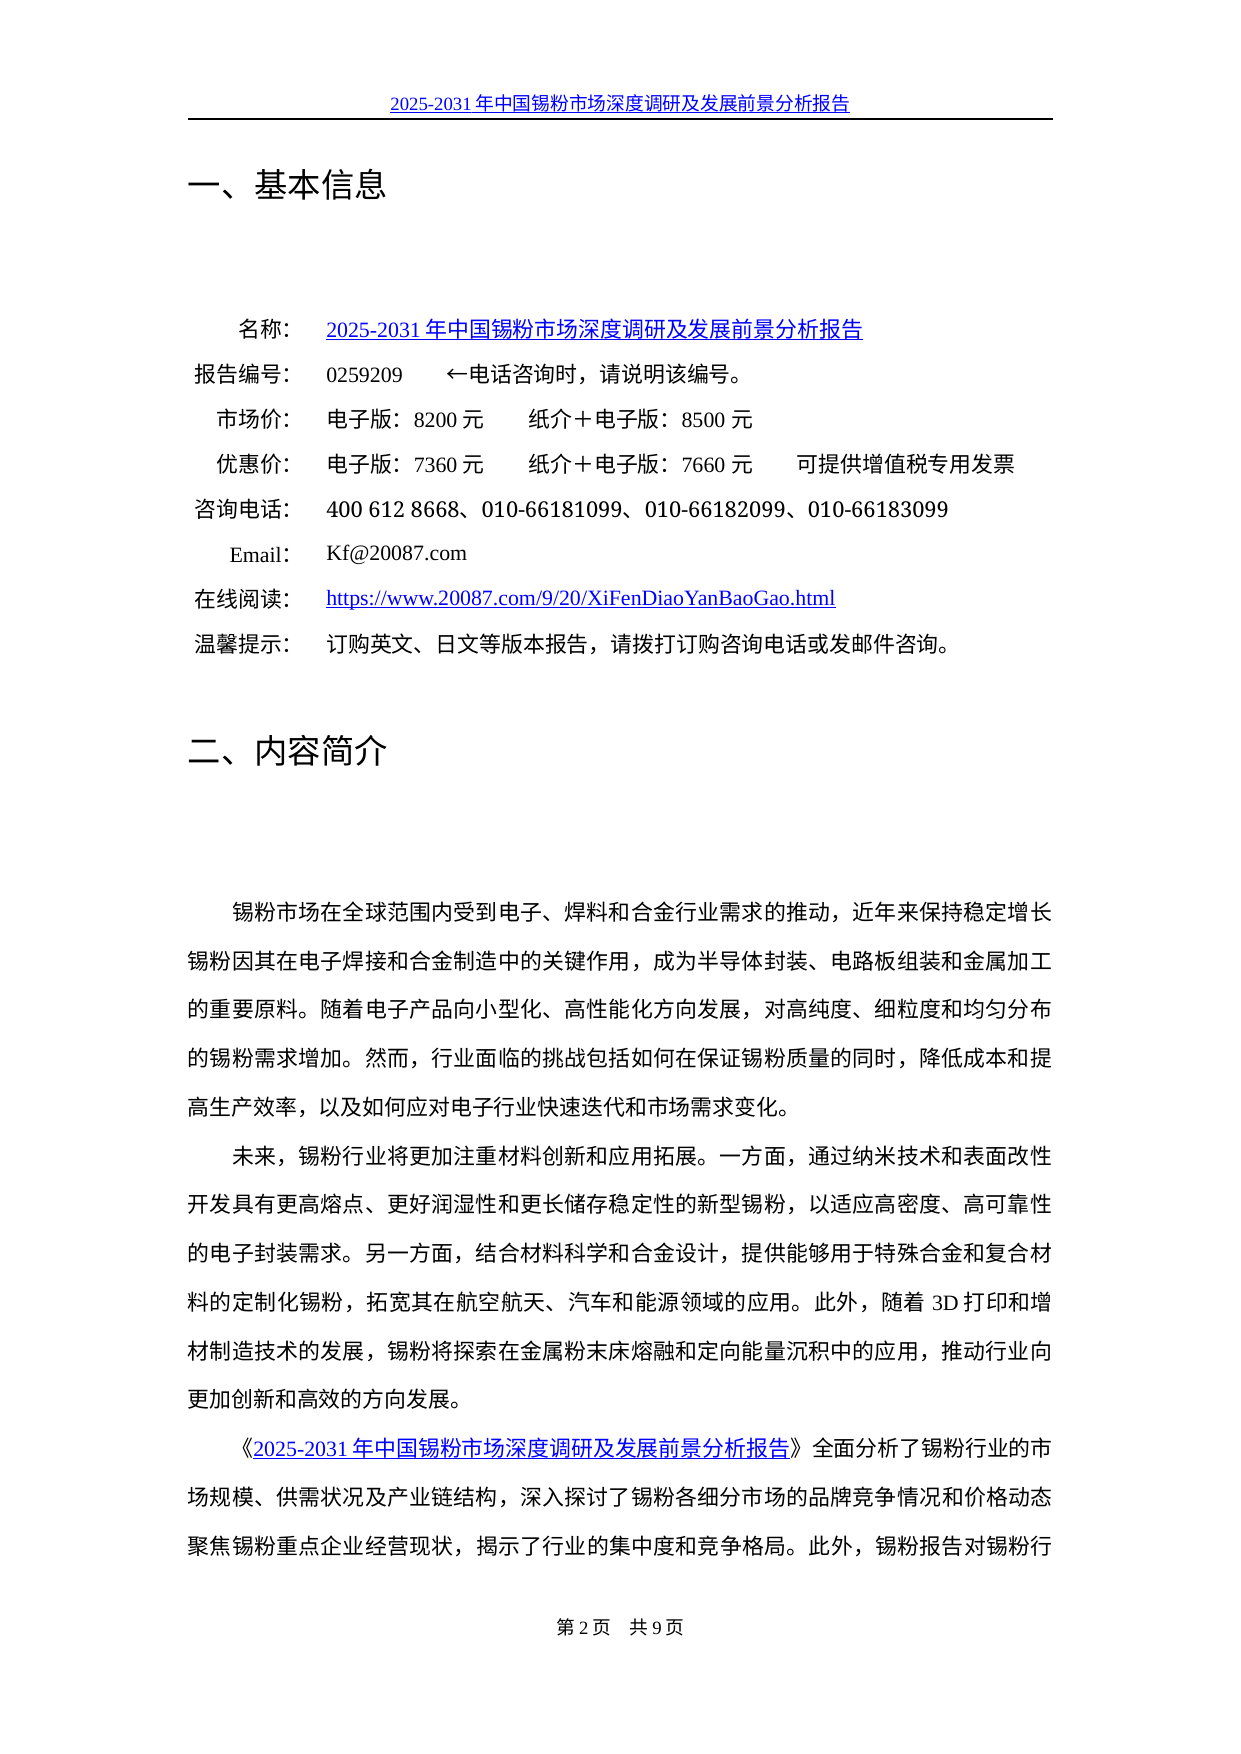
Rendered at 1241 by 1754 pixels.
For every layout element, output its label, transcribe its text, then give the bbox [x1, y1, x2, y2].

table_cell 400 612 8668、010-66181099、010-66182099、010-66183099 [315, 492, 1073, 537]
table_header 名称： [167, 312, 315, 357]
table_cell Email： [167, 537, 315, 582]
title 二、内容简介 [187, 717, 1053, 782]
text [187, 894, 1053, 1561]
table_cell 0259209 ←电话咨询时，请说明该编号。 [315, 357, 1073, 402]
table_cell 市场价： [167, 402, 315, 447]
table_cell 优惠价： [167, 447, 315, 492]
table_header 2025-2031年中国锡粉市场深度调研及发展前景分析报告 [315, 312, 1073, 357]
title 一、基本信息 [187, 150, 1053, 215]
table_cell 温馨提示： [167, 627, 315, 672]
table_cell 咨询电话： [167, 492, 315, 537]
table_cell 电子版：7360 元 纸介＋电子版：7660 元 可提供增值税专用发票 [315, 447, 1073, 492]
table_cell 在线阅读： [167, 582, 315, 627]
table_cell 订购英文、日文等版本报告，请拨打订购咨询电话或发邮件咨询。 [315, 627, 1073, 672]
table_cell 报告编号： [167, 357, 315, 402]
table_cell Kf@20087.com [315, 537, 1073, 582]
table_cell [315, 582, 1073, 627]
table_cell 电子版：8200 元 纸介＋电子版：8500 元 [315, 402, 1073, 447]
